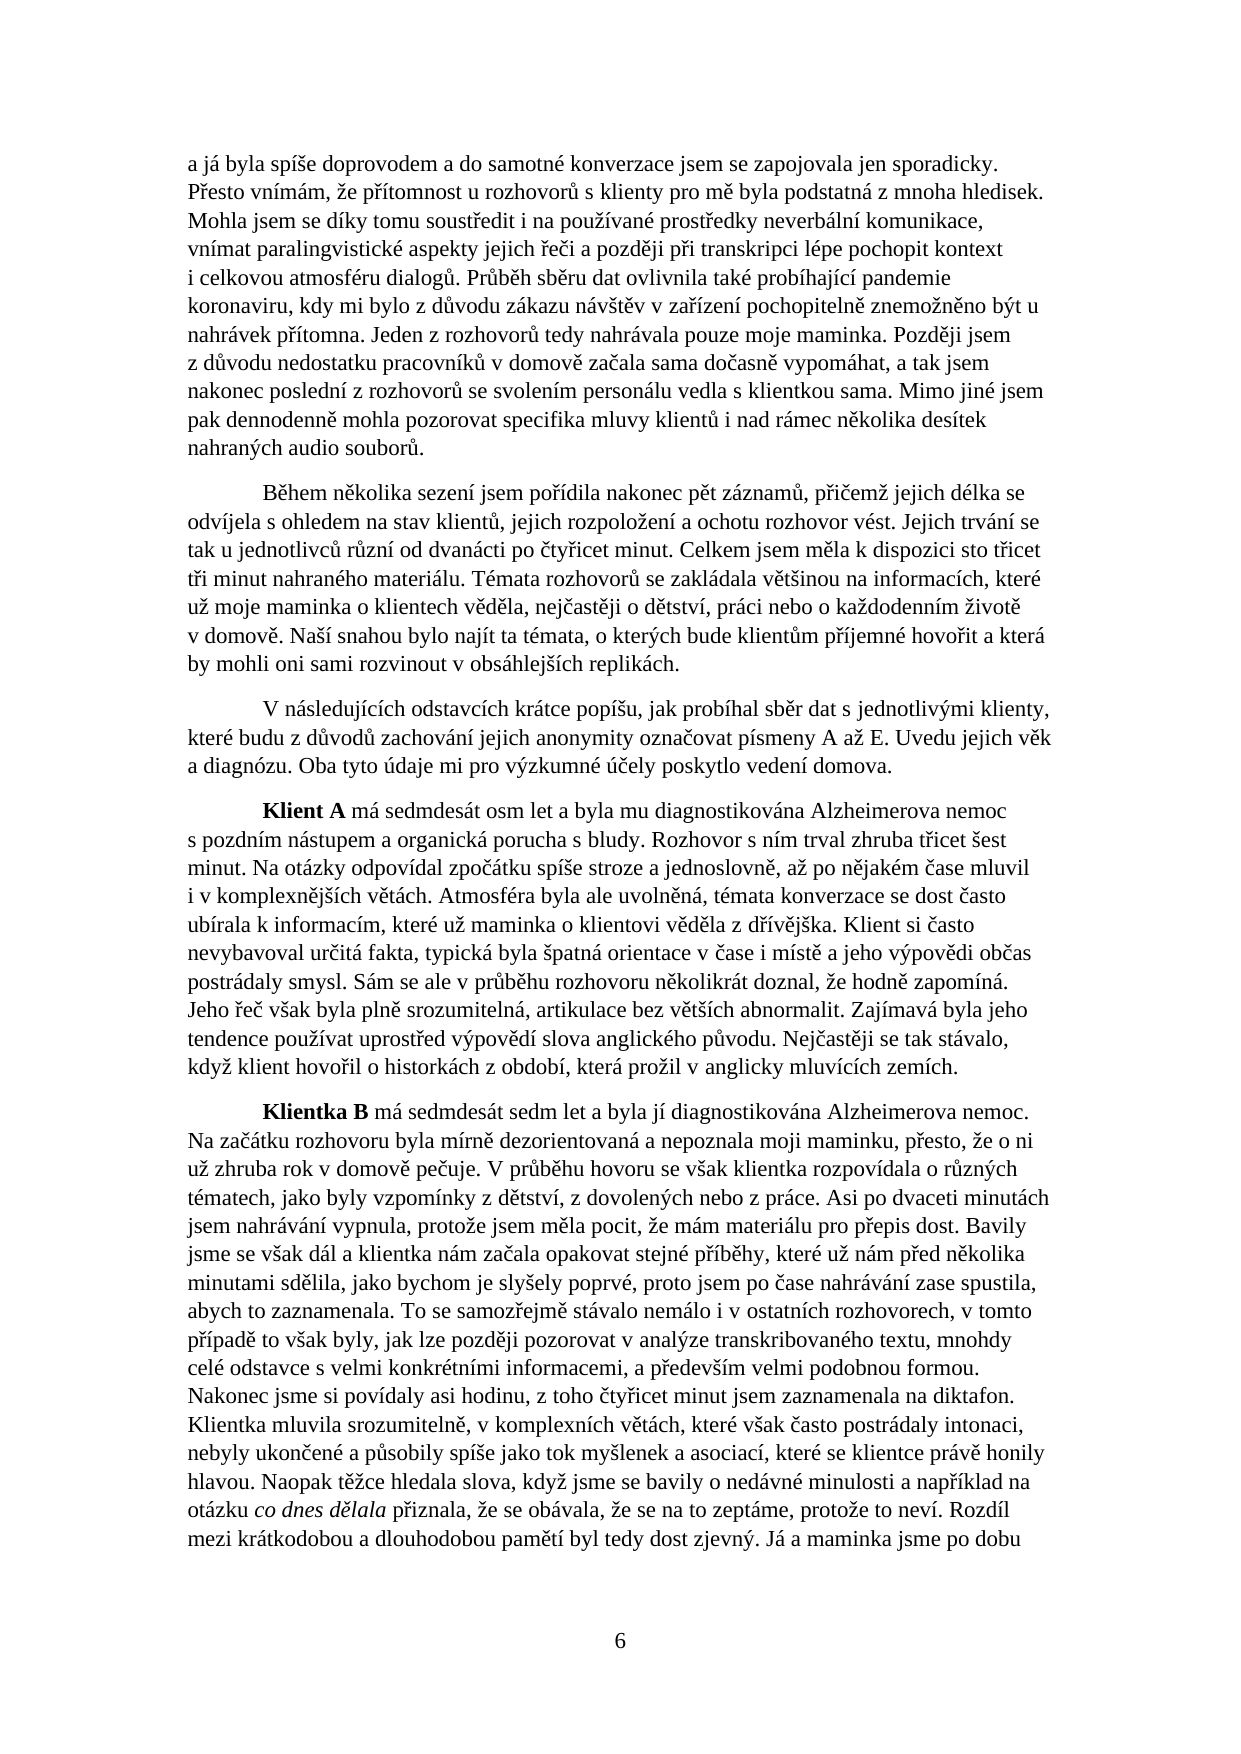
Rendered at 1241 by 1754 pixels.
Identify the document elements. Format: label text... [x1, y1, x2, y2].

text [187, 1098, 1053, 1551]
text V následujících odstavcích krátce popíšu, jak probíhal sběr dat s jednotlivými klienty, které budu z důvodů zachování jejich anonymity označovat písmeny A až E. Uvedu jejich věk a diagnózu. Oba tyto údaje mi pro výzkumné účely poskytlo vedení domova. [187, 695, 1053, 778]
text Během několika sezení jsem pořídila nakonec pět záznamů, přičemž jejich délka se odvíjela s ohledem na stav klientů, jejich rozpoložení a ochotu rozhovor vést. Jejich trvání se tak u jednotlivců různí od dvanácti po čtyřicet minut. Celkem jsem měla k dispozici sto třicet tři minut nahraného materiálu. Témata rozhovorů se zakládala většinou na informacích, které už moje maminka o klientech věděla, nejčastěji o dětství, práci nebo o každodenním životě v domově. Naší snahou bylo najít ta témata, o kterých bude klientům příjemné hovořit a která by mohli oni sami rozvinout v obsáhlejších replikách. [187, 479, 1053, 676]
text Klient A má sedmdesát osm let a byla mu diagnostikována Alzheimerova nemoc s pozdním nástupem a organická porucha s bludy. Rozhovor s ním trval zhruba třicet šest minut. Na otázky odpovídal zpočátku spíše stroze a jednoslovně, až po nějakém čase mluvil i v komplexnějších větách. Atmosféra byla ale uvolněná, témata konverzace se dost často ubírala k informacím, které už maminka o klientovi věděla z dřívějška. Klient si často nevybavoval určitá fakta, typická byla špatná orientace v čase i místě a jeho výpovědi občas postrádaly smysl. Sám se ale v průběhu rozhovoru několikrát doznal, že hodně zapomíná. Jeho řeč však byla plně srozumitelná, artikulace bez větších abnormalit. Zajímavá byla jeho tendence používat uprostřed výpovědí slova anglického původu. Nejčastěji se tak stávalo, když klient hovořil o historkách z období, která prožil v anglicky mluvících zemích. [187, 797, 1053, 1079]
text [187, 150, 1053, 461]
